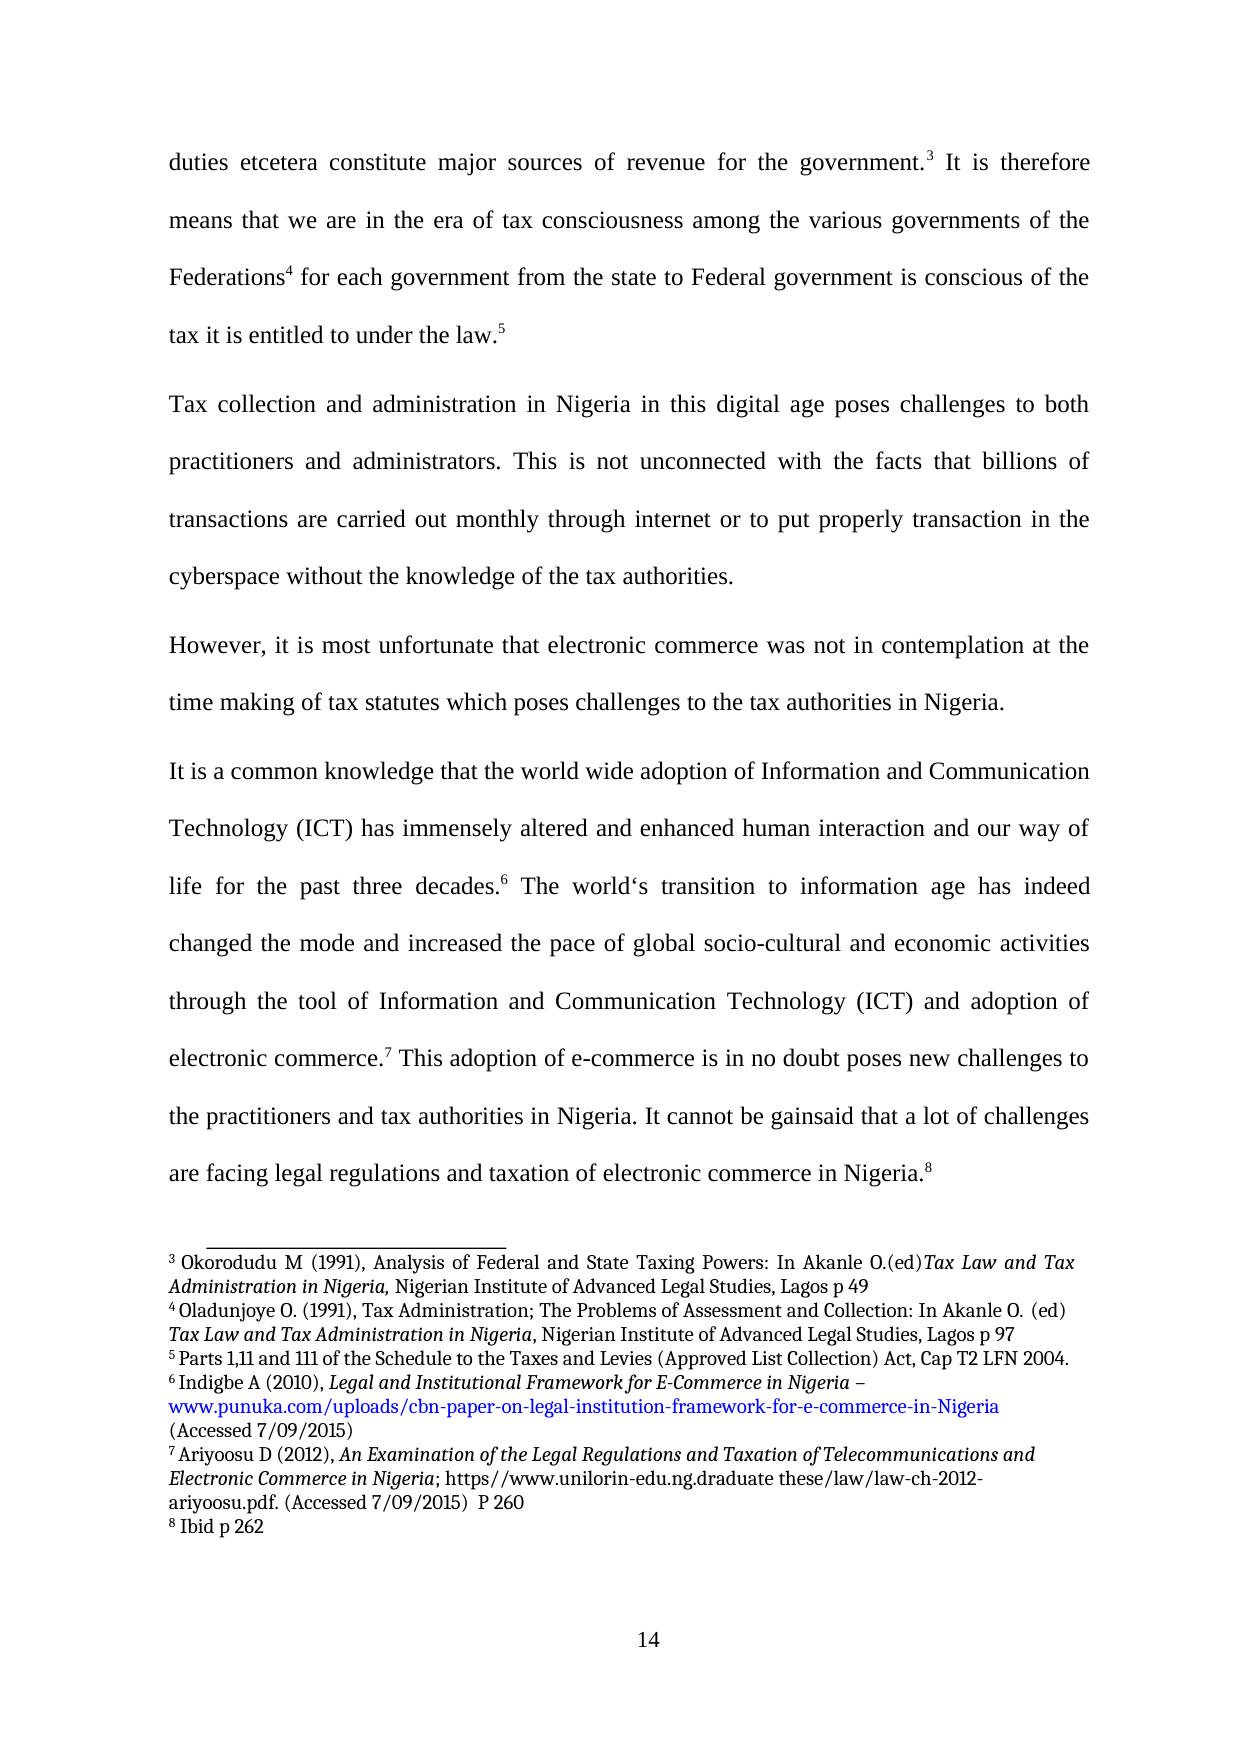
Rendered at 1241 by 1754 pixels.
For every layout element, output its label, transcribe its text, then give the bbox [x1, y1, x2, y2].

text However, it is most unfortunate that electronic commerce was not in contemplation at the time making of tax statutes which poses challenges to the tax authorities in Nigeria. [169, 630, 1090, 716]
text 7 Ariyoosu D (2012), An Examination of the Legal Regulations and Taxation of Telecommunications and Electronic Commerce in Nigeria; https//www.unilorin-edu.ng.draduate these/law/law-ch-2012- ariyoosu.pdf. (Accessed 7/09/2015) P 260 [169, 1443, 1071, 1515]
text 6 Indigbe A (2010), Legal and Institutional Framework for E-Commerce in Nigeria – www.punuka.com/uploads/cbn-paper-on-legal-institution-framework-for-e-commerce-in-Nigeria (Accessed 7/09/2015) [169, 1371, 1044, 1443]
text Tax collection and administration in Nigeria in this digital age poses challenges to both practitioners and administrators. This is not unconnected with the facts that billions of transactions are carried out monthly through internet or to put properly transaction in the cyberspace without the knowledge of the tax authorities. [169, 389, 1091, 590]
text 4 Oladunjoye O. (1991), Tax Administration; The Problems of Assessment and Collection: In Akanle O. (ed) Tax Law and Tax Administration in Nigeria, Nigerian Institute of Advanced Legal Studies, Lagos p 97 [169, 1299, 1066, 1347]
text duties etcetera constitute major sources of revenue for the government.3 It is therefore means that we are in the era of tax consciousness among the various governments of the Federations4 for each government from the state to Federal government is conscious of the tax it is entitled to under the law.5 [169, 147, 1091, 348]
text 8 Ibid p 262 [169, 1515, 1203, 1539]
text 3 Okorodudu M (1991), Analysis of Federal and State Taxing Powers: In Akanle O.(ed)Tax Law and Tax Administration in Nigeria, Nigerian Institute of Advanced Legal Studies, Lagos p 49 [169, 1251, 1074, 1299]
text 5 Parts 1,11 and 111 of the Schedule to the Taxes and Levies (Approved List Collection) Act, Cap T2 LFN 2004. [169, 1347, 1084, 1371]
text It is a common knowledge that the world wide adoption of Information and Communication Technology (ICT) has immensely altered and enhanced human interaction and our way of life for the past three decades.6 The world‘s transition to information age has indeed changed the mode and increased the pace of global socio-cultural and economic activities through the tool of Information and Communication Technology (ICT) and adoption of electronic commerce.7 This adoption of e-commerce is in no doubt poses new challenges to the practitioners and tax authorities in Nigeria. It cannot be gainsaid that a lot of challenges are facing legal regulations and taxation of electronic commerce in Nigeria.8 [169, 756, 1090, 1187]
